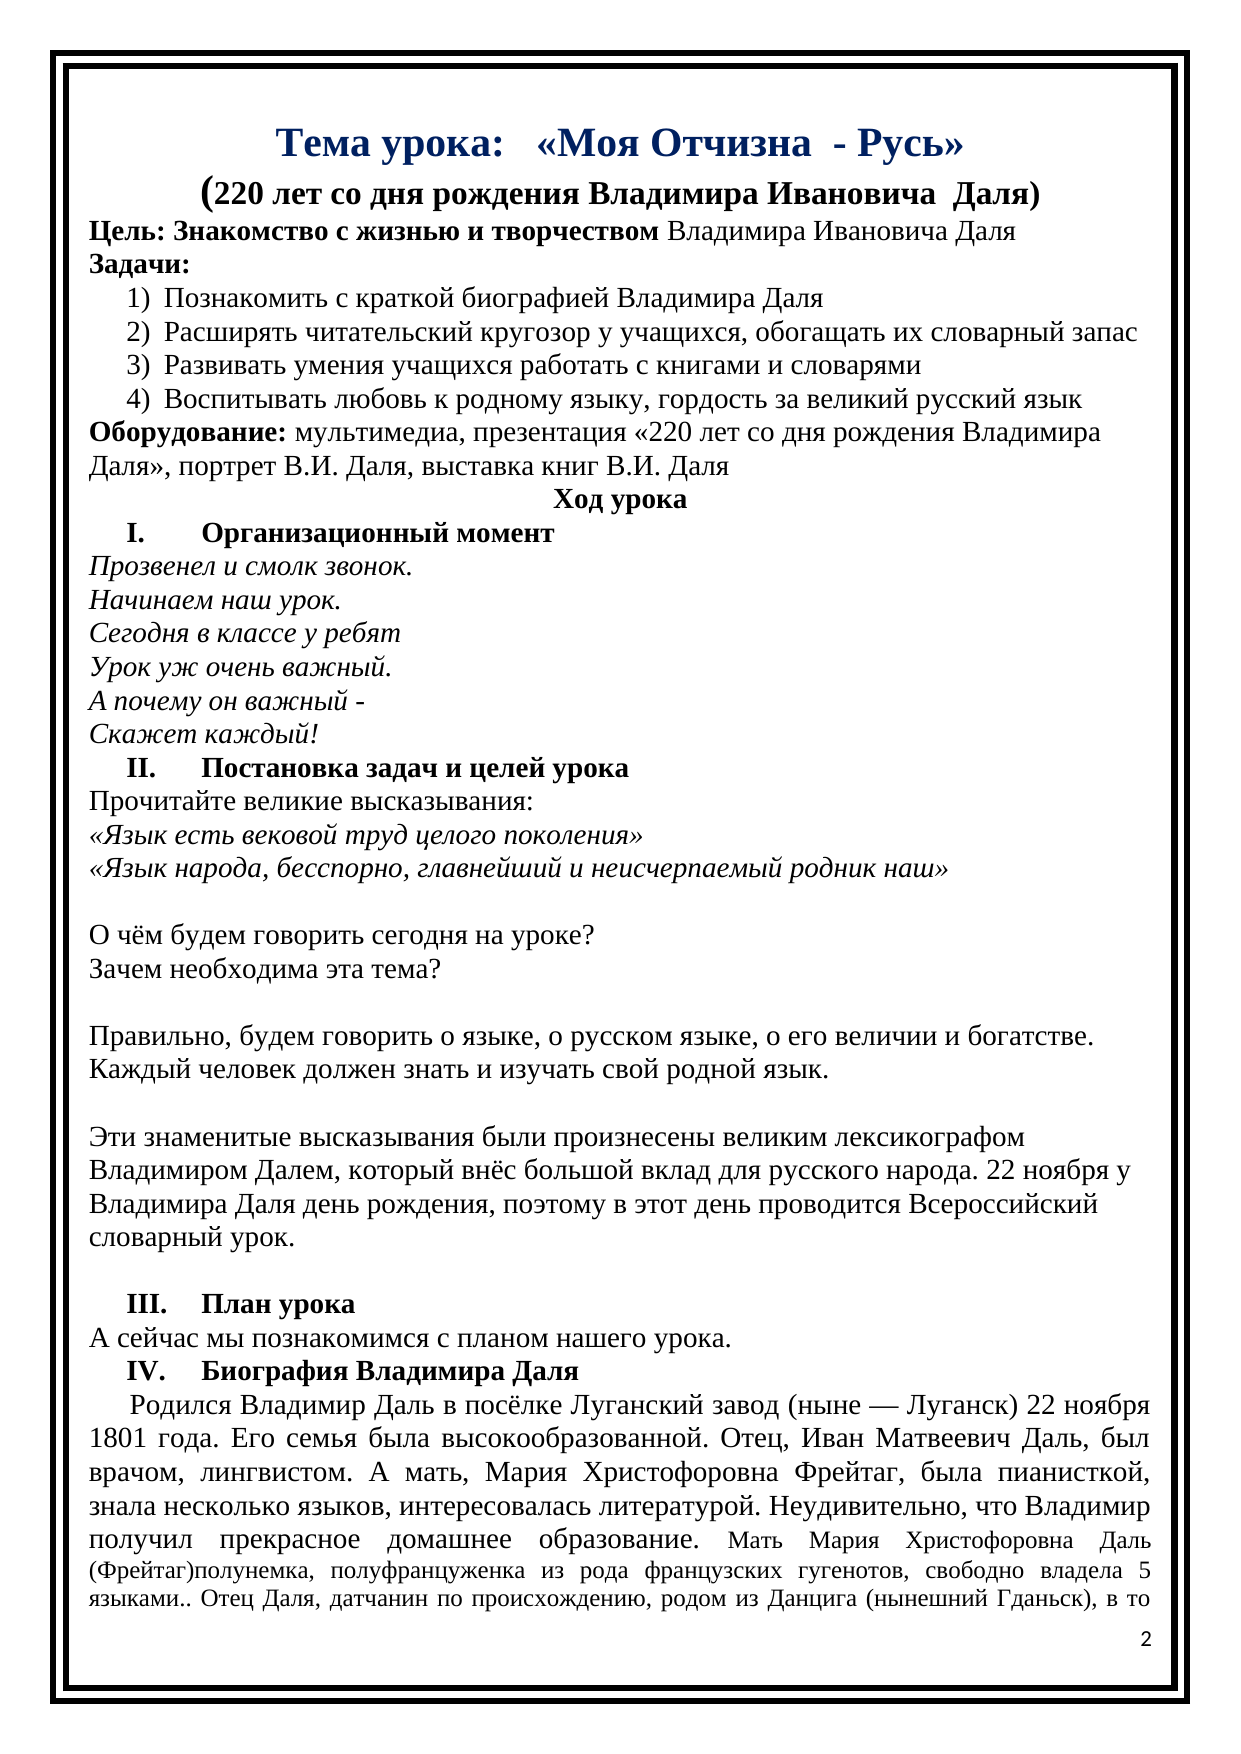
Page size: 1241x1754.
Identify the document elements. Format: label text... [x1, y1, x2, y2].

list План урока [126, 1286, 1152, 1320]
list Воспитывать любовь к родному языку, гордость за великий русский язык [126, 381, 1152, 414]
text Прочитайте великие высказывания: [88, 783, 1152, 817]
text Скажет каждый! [88, 716, 1152, 750]
text Прозвенел и смолк звонок. [88, 548, 1152, 582]
text Сегодня в классе у ребят [88, 616, 1152, 649]
text Урок уж очень важный. [88, 649, 1152, 683]
list Развивать умения учащихся работать с книгами и словарями [126, 347, 1152, 381]
text А почему он важный - [88, 683, 1152, 716]
text (220 лет со дня рождения Владимира Ивановича Даля) [88, 165, 1152, 213]
text А сейчас мы познакомимся с планом нашего урока. [88, 1320, 1152, 1353]
list Расширять читательский кругозор у учащихся, обогащать их словарный запас [126, 314, 1152, 347]
text О чём будем говорить сегодня на уроке? [88, 917, 1152, 951]
text Начинаем наш урок. [88, 582, 1152, 616]
list Познакомить с краткой биографией Владимира Даля [126, 280, 1152, 314]
list Организационный момент [126, 515, 1152, 548]
text Ход урока [88, 481, 1152, 515]
text Задачи: [88, 247, 1152, 280]
text Оборудование: мультимедиа, презентация «220 лет со дня рождения Владимира Даля», портрет В.И. Даля, выставка книг В.И. Даля [88, 414, 1152, 481]
text Эти знаменитые высказывания были произнесены великим лексикографом Владимиром Далем, который внёс большой вклад для русского народа. 22 ноября у Владимира Даля день рождения, поэтому в этот день проводится Всероссийский словарный урок. [88, 1119, 1152, 1253]
text Цель: Знакомство с жизнью и творчеством Владимира Ивановича Даля [88, 213, 1152, 247]
list Биография Владимира Даля [126, 1353, 1152, 1387]
list Постановка задач и целей урока [126, 750, 1152, 783]
text Тема урока: «Моя Отчизна - Русь» [88, 117, 1152, 165]
text «Язык есть вековой труд целого поколения» [88, 817, 1152, 850]
text Зачем необходима эта тема? [88, 951, 1152, 984]
text «Язык народа, бесспорно, главнейший и неисчерпаемый родник наш» [88, 850, 1152, 884]
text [88, 1387, 1152, 1612]
text Правильно, будем говорить о языке, о русском языке, о его величии и богатстве. Каждый человек должен знать и изучать свой родной язык. [88, 1018, 1152, 1085]
